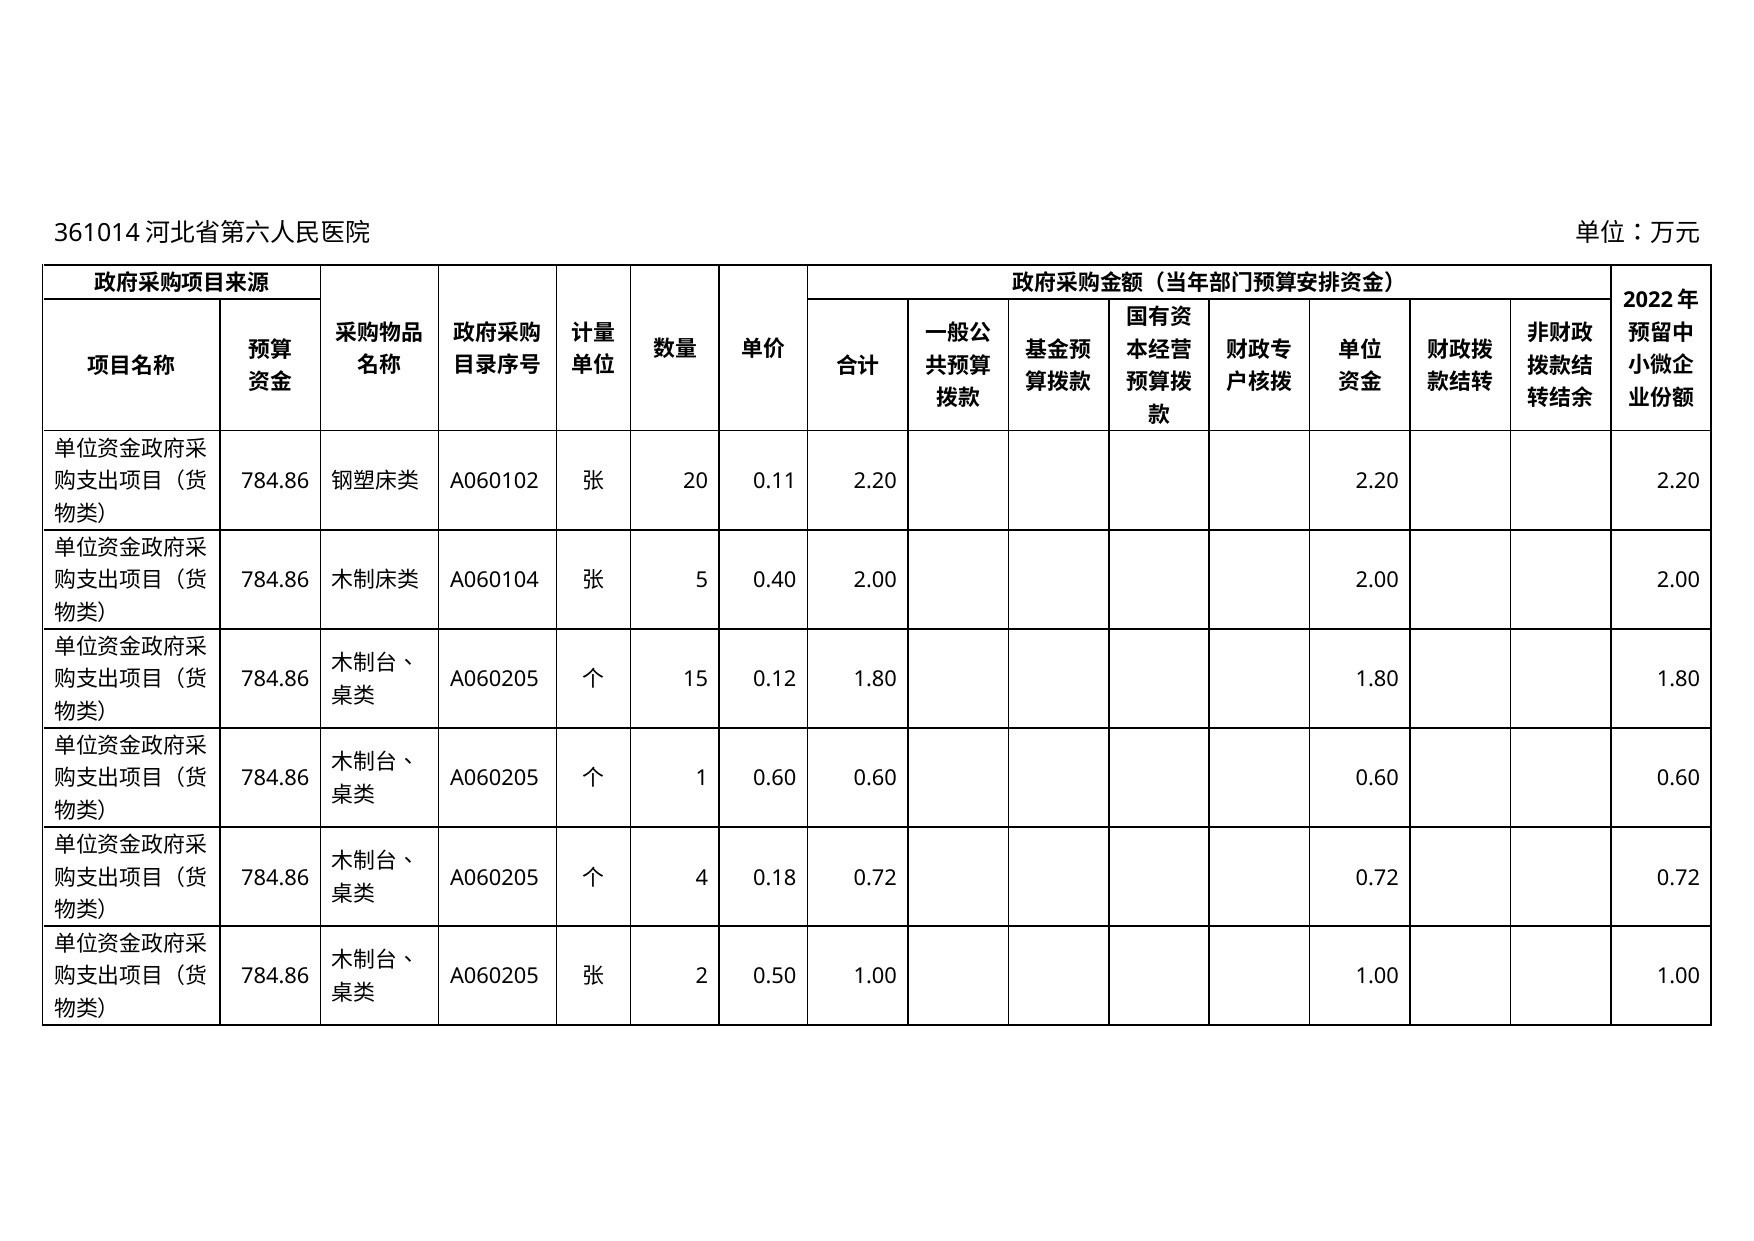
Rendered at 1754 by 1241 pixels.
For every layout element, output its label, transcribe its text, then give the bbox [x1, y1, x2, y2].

table_cell 数量 [631, 266, 718, 430]
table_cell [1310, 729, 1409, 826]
table_header 单位：万元 [808, 199, 1710, 264]
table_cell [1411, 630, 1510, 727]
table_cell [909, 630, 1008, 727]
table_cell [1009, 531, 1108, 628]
table_cell 国有资本经营预算拨款 [1110, 300, 1208, 430]
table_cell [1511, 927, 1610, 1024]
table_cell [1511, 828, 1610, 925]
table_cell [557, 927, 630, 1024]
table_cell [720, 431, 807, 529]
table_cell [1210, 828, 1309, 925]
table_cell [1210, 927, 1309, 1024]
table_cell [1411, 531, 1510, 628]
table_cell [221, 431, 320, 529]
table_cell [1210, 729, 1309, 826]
table_cell 非财政 拨款结 转结余 [1511, 300, 1610, 430]
table_cell 项目名称 [43, 299, 219, 430]
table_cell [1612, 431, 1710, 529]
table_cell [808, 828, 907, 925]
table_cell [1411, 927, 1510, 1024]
table_cell 财政专户核拨 [1210, 300, 1309, 430]
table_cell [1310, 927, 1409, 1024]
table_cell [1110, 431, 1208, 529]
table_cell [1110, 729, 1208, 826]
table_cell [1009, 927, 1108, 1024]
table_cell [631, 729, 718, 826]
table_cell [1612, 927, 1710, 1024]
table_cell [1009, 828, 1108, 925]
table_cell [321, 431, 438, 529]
table_cell 采购物品名称 [321, 266, 438, 430]
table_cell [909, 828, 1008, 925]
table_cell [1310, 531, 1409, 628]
table_cell 计量 单位 [557, 266, 630, 430]
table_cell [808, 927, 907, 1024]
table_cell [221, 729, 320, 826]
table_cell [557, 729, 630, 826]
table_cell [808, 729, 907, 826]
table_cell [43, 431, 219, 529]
table_cell 一般公共预算拨款 [909, 300, 1008, 430]
table_cell 财政拨 款结转 [1411, 300, 1510, 430]
table_cell 政府采购金额（当年部门预算安排资金） [808, 266, 1610, 298]
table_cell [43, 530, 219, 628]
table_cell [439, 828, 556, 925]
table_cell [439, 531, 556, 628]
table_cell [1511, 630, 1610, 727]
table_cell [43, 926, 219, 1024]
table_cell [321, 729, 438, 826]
table_cell 2022年 预留中 小微企 业份额 [1612, 266, 1710, 430]
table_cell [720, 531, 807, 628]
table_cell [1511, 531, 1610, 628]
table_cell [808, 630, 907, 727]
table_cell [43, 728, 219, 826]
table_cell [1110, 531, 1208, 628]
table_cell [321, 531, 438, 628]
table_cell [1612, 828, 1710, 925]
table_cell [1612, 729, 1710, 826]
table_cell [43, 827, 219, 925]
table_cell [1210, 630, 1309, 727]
table_cell 合计 [808, 300, 907, 430]
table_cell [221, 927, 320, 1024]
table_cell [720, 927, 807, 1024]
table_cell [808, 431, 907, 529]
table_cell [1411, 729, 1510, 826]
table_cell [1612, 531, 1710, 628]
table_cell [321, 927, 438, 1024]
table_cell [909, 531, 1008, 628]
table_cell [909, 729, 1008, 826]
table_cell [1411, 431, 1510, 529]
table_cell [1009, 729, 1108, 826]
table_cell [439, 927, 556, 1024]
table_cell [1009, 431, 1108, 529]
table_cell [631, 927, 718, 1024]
table_cell 基金预算拨款 [1009, 300, 1108, 430]
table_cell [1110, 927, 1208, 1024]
table_cell 政府采购项目来源 [43, 265, 320, 298]
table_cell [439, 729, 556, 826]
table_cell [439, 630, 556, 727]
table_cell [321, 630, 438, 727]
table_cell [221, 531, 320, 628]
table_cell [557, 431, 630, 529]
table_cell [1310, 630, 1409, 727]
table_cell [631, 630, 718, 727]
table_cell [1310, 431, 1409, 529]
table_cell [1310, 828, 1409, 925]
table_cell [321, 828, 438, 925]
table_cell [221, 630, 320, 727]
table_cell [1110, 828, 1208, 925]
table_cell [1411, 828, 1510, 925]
table_cell 单位 资金 [1310, 300, 1409, 430]
table_cell 预算 资金 [221, 300, 320, 430]
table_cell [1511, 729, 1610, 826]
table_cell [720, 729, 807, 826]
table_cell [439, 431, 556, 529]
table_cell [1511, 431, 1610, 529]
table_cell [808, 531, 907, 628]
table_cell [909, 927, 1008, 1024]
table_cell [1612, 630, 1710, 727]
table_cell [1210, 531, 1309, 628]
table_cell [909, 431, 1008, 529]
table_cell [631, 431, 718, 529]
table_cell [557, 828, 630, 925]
table_header 361014河北省第六人民医院 [43, 199, 807, 264]
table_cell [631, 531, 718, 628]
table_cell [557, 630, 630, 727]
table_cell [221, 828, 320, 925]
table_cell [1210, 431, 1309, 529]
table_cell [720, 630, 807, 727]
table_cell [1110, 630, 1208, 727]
table_cell 单价 [720, 266, 807, 430]
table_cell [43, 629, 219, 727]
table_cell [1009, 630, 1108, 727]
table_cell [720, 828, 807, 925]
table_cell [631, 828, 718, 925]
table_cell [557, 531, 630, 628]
table_cell 政府采购目录序号 [439, 266, 556, 430]
